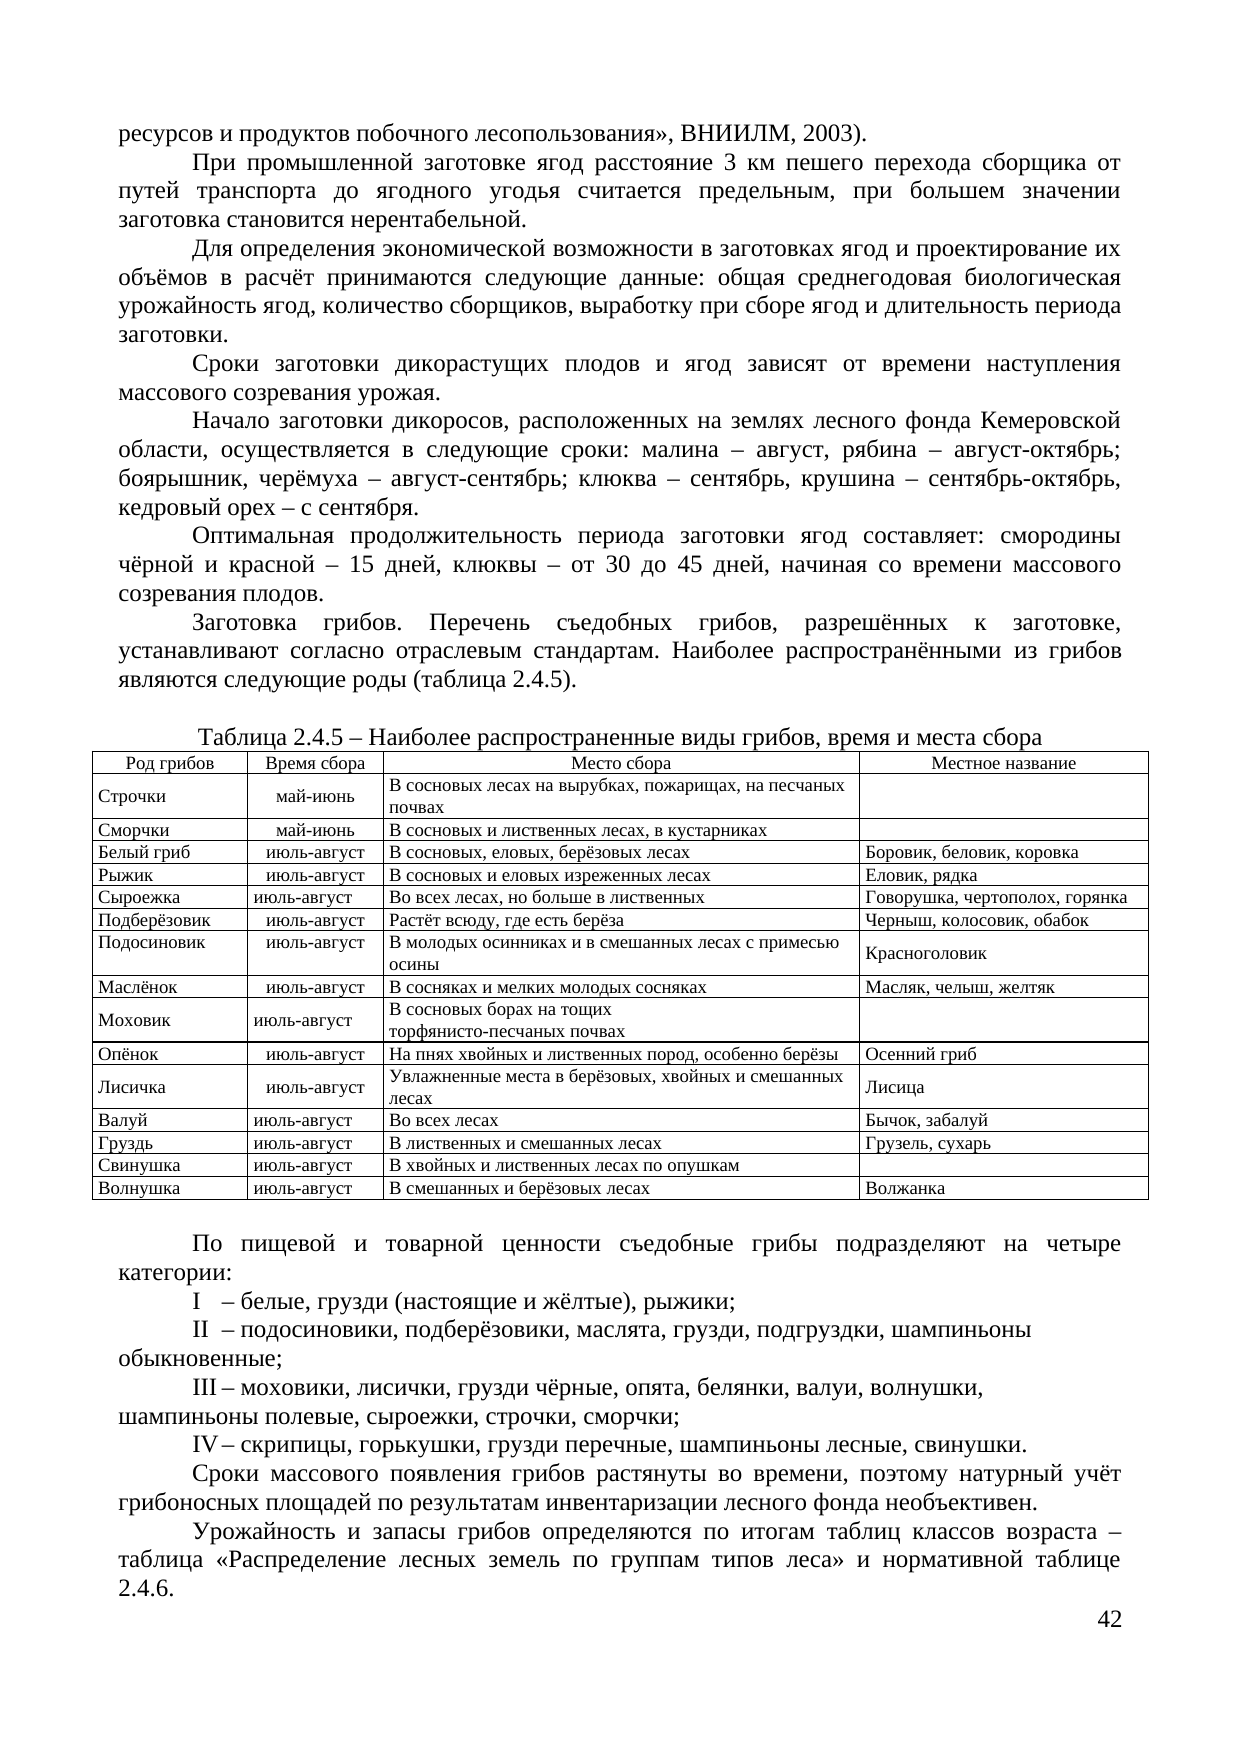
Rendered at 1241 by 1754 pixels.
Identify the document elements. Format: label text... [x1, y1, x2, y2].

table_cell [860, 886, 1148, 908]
text Таблица 2.4.5 – Наиболее распространенные виды грибов, время и места сбора [118, 722, 1122, 751]
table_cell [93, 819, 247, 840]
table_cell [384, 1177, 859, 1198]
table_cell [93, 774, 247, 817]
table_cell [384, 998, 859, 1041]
text Начало заготовки дикоросов, расположенных на землях лесного фонда Кемеровской области, осуществляется в следующие сроки: малина – август, рябина – август-октябрь; боярышник, черёмуха – август-сентябрь; клюква – сентябрь, крушина – сентябрь-октябрь, кедровый орех – с сентября. [118, 406, 1122, 521]
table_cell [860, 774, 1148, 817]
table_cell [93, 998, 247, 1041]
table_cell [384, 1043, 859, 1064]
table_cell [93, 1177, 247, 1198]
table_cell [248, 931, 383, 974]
text Сроки заготовки дикорастущих плодов и ягод зависят от времени наступления массового созревания урожая. [118, 348, 1122, 406]
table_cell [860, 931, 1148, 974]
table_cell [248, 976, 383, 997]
list – скрипицы, горькушки, грузди перечные, шампиньоны лесные, свинушки. [118, 1429, 1122, 1458]
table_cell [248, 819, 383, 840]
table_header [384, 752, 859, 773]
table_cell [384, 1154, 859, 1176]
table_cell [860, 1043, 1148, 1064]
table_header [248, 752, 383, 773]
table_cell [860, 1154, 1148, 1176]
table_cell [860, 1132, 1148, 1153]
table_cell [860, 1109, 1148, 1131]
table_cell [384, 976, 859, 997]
list – подосиновики, подберёзовики, маслята, грузди, подгруздки, шампиньоны обыкновенные; [118, 1314, 1122, 1372]
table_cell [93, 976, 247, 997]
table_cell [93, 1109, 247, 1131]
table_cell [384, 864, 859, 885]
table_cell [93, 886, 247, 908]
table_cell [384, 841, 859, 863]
text При промышленной заготовке ягод расстояние 3 км пешего перехода сборщика от путей транспорта до ягодного угодья считается предельным, при большем значении заготовка становится нерентабельной. [118, 147, 1122, 233]
text Урожайность и запасы грибов определяются по итогам таблиц классов возраста – таблица «Распределение лесных земель по группам типов леса» и нормативной таблице 2.4.6. [118, 1516, 1122, 1602]
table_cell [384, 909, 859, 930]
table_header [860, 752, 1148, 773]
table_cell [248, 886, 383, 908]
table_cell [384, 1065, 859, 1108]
list – белые, грузди (настоящие и жёлтые), рыжики; [118, 1286, 1122, 1314]
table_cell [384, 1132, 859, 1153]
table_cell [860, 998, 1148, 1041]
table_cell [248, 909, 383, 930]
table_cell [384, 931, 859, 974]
text По пищевой и товарной ценности съедобные грибы подразделяют на четыре категории: [118, 1228, 1122, 1286]
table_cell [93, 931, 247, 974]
text Оптимальная продолжительность периода заготовки ягод составляет: смородины чёрной и красной – 15 дней, клюквы – от 30 до 45 дней, начиная со времени массового созревания плодов. [118, 521, 1122, 607]
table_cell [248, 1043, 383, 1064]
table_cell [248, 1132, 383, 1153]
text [118, 118, 1122, 147]
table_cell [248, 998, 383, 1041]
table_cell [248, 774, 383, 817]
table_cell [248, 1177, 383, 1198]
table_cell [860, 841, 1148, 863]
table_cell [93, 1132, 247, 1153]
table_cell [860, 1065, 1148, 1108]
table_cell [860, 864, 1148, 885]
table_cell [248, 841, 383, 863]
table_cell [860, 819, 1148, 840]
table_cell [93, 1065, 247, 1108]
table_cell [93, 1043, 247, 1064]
text Сроки массового появления грибов растянуты во времени, поэтому натурный учёт грибоносных площадей по результатам инвентаризации лесного фонда необъективен. [118, 1458, 1122, 1516]
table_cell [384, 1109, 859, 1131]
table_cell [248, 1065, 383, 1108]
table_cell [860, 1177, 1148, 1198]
text Заготовка грибов. Перечень съедобных грибов, разрешённых к заготовке, устанавливают согласно отраслевым стандартам. Наиболее распространёнными из грибов являются следующие роды (таблица 2.4.5). [118, 607, 1122, 693]
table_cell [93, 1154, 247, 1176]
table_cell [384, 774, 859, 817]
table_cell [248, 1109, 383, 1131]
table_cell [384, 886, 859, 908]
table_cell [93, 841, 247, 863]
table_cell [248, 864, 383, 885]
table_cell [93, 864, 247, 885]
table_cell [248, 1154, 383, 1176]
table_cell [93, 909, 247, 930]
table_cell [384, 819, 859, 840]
text Для определения экономической возможности в заготовках ягод и проектирование их объёмов в расчёт принимаются следующие данные: общая среднегодовая биологическая урожайность ягод, количество сборщиков, выработку при сборе ягод и длительность периода заготовки. [118, 233, 1122, 348]
list – моховики, лисички, грузди чёрные, опята, белянки, валуи, волнушки, шампиньоны полевые, сыроежки, строчки, сморчки; [118, 1372, 1122, 1429]
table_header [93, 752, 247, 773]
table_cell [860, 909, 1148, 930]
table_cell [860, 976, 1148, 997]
